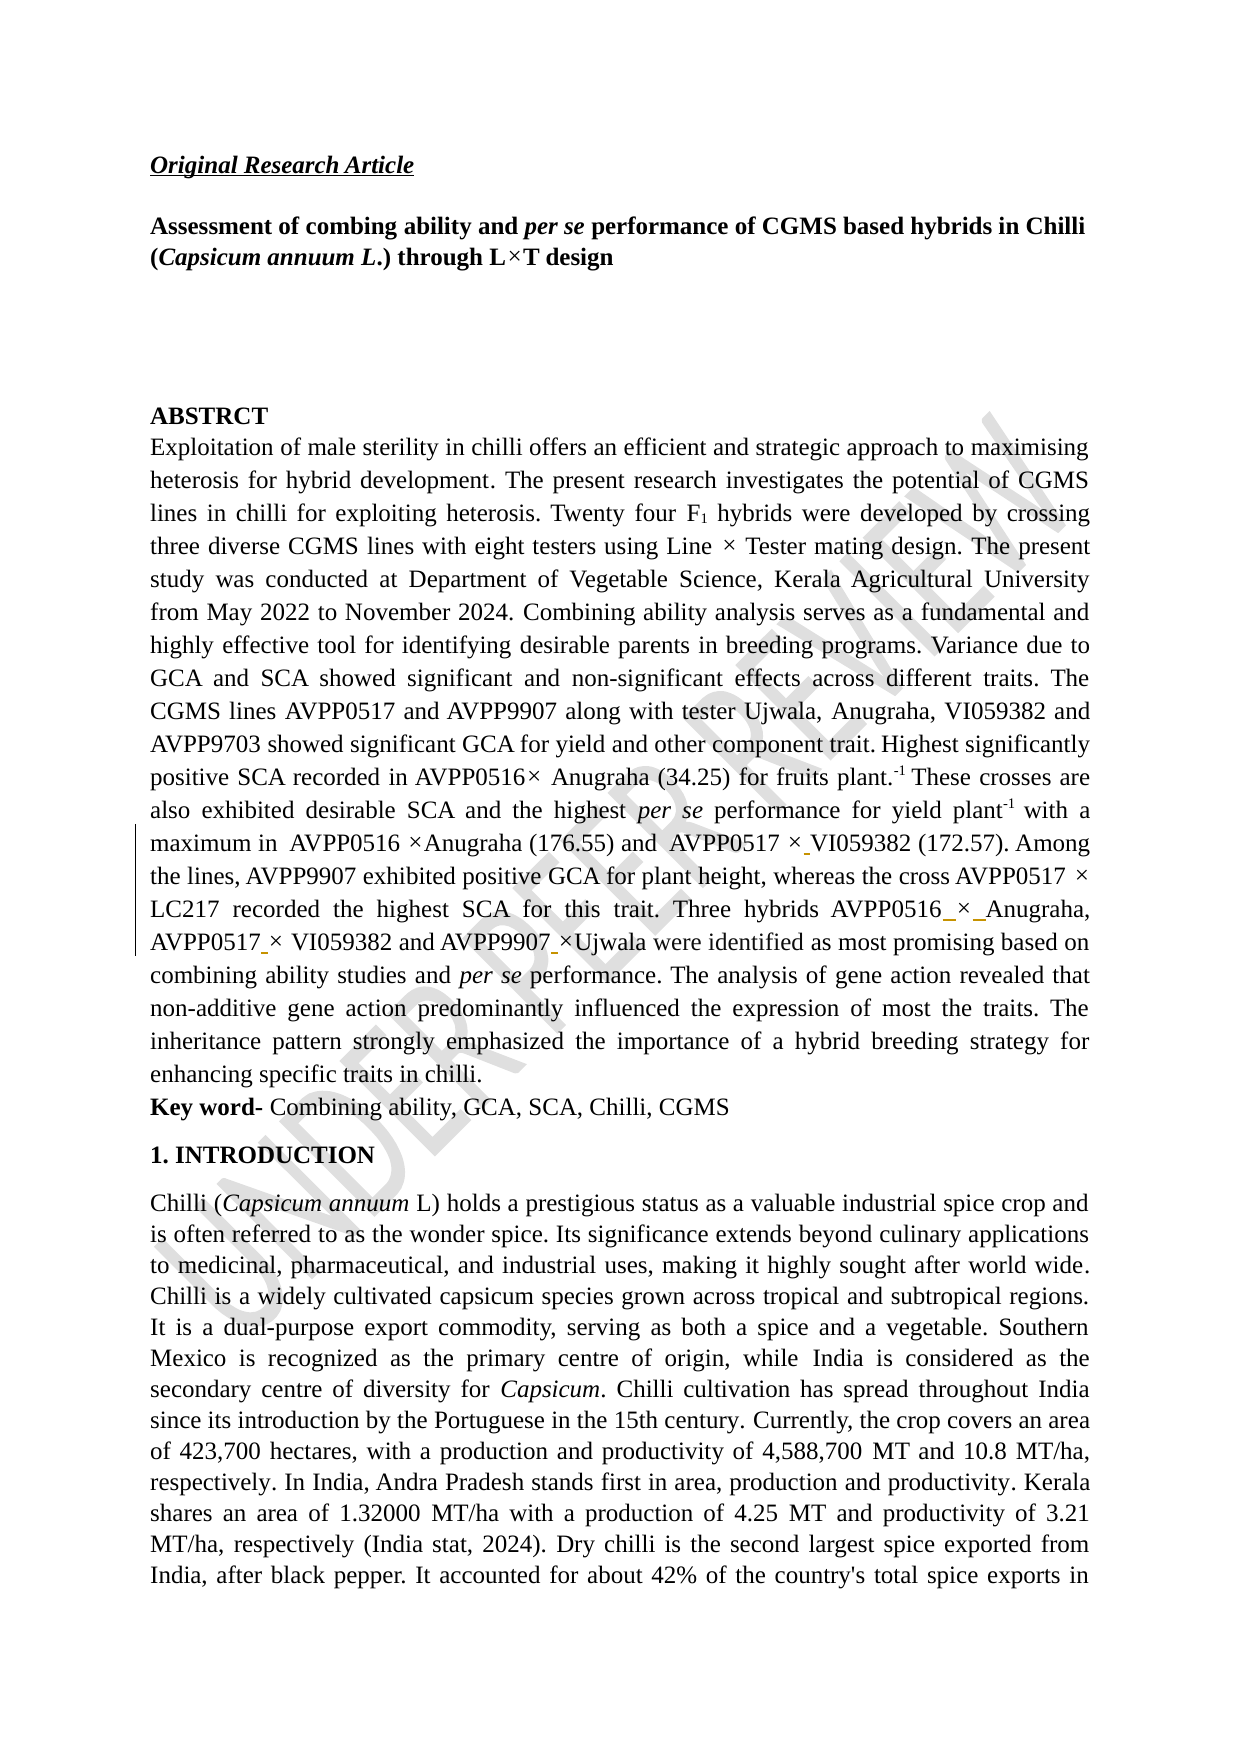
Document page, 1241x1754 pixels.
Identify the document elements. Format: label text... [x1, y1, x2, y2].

text ABSTRCT [150, 401, 1090, 430]
text 1. INTRODUCTION [150, 1140, 1090, 1169]
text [150, 1188, 1090, 1589]
text Exploitation of male sterility in chilli offers an efficient and strategic approach to maximising heterosis for hybrid development. The present research investigates the potential of CGMS lines in chilli for exploiting heterosis. Twenty four F1 hybrids were developed by crossing three diverse CGMS lines with eight testers using Line Tester mating design. The present study was conducted at Department of Vegetable Science, Kerala Agricultural University from May 2022 to November 2024. Combining ability analysis serves as a fundamental and highly effective tool for identifying desirable parents in breeding programs. Variance due to GCA and SCA showed significant and non-significant effects across different traits. The CGMS lines AVPP0517 and AVPP9907 along with tester Ujwala, Anugraha, VI059382 and AVPP9703 showed significant GCA for yield and other component trait. Highest significantly positive SCA recorded in AVPP0516 Anugraha (34.25) for fruits plant.-1 These crosses are also exhibited desirable SCA and the highest per se performance for yield plant-1 with a maximum in AVPP0516 Anugraha (176.55) and AVPP0517 VI059382 (172.57). Among the lines, AVPP9907 exhibited positive GCA for plant height, whereas the cross AVPP0517 LC217 recorded the highest SCA for this trait. Three hybrids AVPP0516Anugraha, AVPP0517 VI059382 and AVPP9907Ujwala were identified as most promising based on combining ability studies and per se performance. The analysis of gene action revealed that non-additive gene action predominantly influenced the expression of most the traits. The inheritance pattern strongly emphasized the importance of a hybrid breeding strategy for enhancing specific traits in chilli. [150, 432, 1090, 1088]
text Key word- Combining ability, GCA, SCA, Chilli, CGMS [150, 1092, 1090, 1121]
text Assessment of combing ability and per se performance of CGMS based hybrids in Chilli (Capsicum annuum L.) through LT design [150, 211, 1090, 271]
text Original Research Article [150, 150, 1090, 179]
